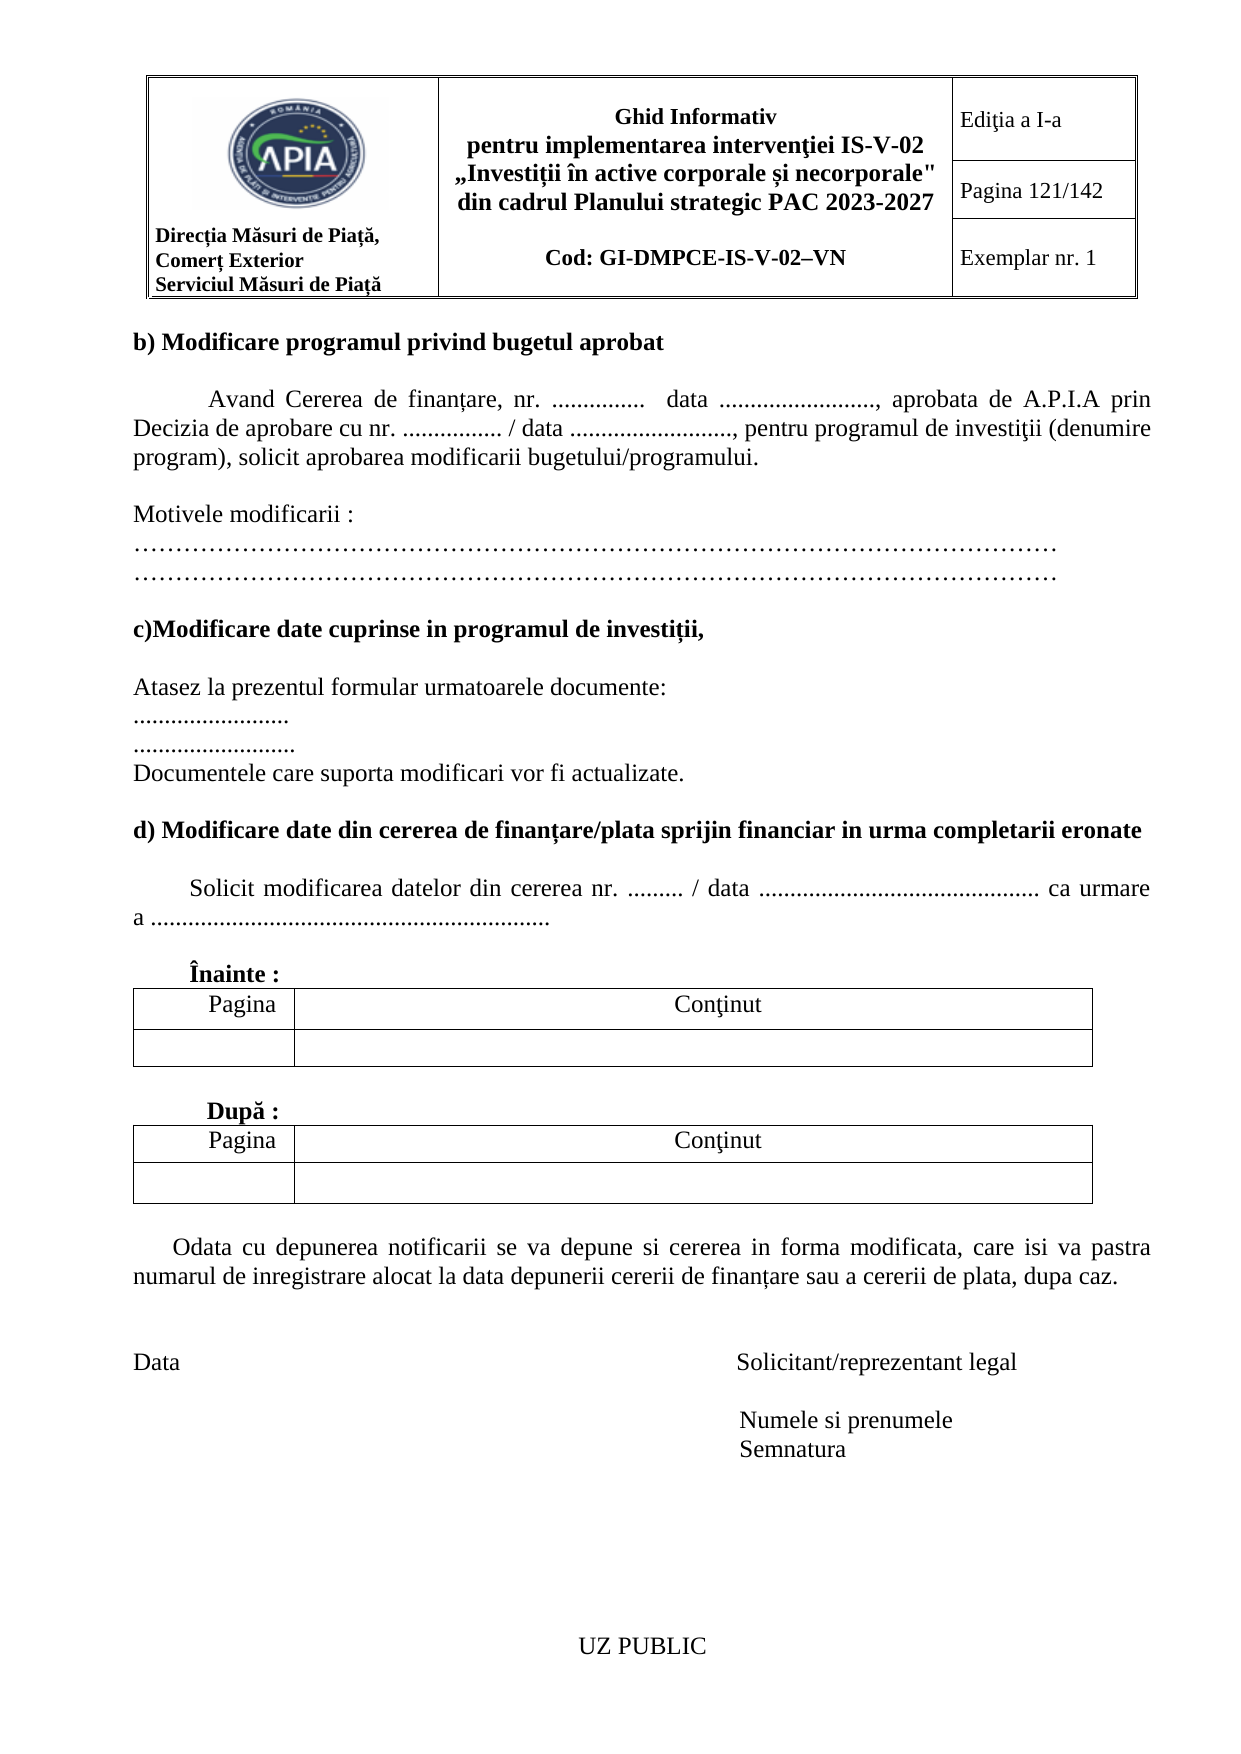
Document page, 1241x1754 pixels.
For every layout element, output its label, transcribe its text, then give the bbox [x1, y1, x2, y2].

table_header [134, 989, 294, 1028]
text Avand Cererea de finanțare, nr. ............... data ........................., aprobata de A.P.I.A prin Decizia de aprobare cu nr. ................ / data .........................., pentru programul de investiţii (denumire program), solicit aprobarea modificarii bugetului/programului. [133, 384, 1152, 471]
text Înainte : [133, 959, 1152, 988]
text După : [133, 1096, 1152, 1124]
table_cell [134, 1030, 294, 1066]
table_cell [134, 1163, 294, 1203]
text c)Modificare date cuprinse in programul de investiții, [133, 614, 1152, 643]
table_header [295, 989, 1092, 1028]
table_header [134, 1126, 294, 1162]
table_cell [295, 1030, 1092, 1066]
text Solicit modificarea datelor din cererea nr. ......... / data ............................................. ca urmare a ................................................................ [133, 873, 1152, 931]
picture [191, 78, 395, 224]
text .......................... Documentele care suporta modificari vor fi actualizate. [133, 729, 1152, 787]
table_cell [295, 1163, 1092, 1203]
text Odata cu depunerea notificarii se va depune si cererea in forma modificata, care isi va pastra numarul de inregistrare alocat la data depunerii cererii de finanțare sau a cererii de plata, dupa caz. [133, 1232, 1152, 1290]
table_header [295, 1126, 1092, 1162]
text d) Modificare date din cererea de finanțare/plata sprijin financiar in urma completarii eronate [133, 816, 1152, 844]
text ......................... [133, 701, 1152, 729]
subtitle b) Modificare programul privind bugetul aprobat [133, 327, 1152, 356]
text ………………………………………………………………………………………………… [133, 528, 1152, 557]
text ………………………………………………………………………………………………… [133, 557, 1152, 586]
text Numele si prenumele [133, 1405, 1152, 1434]
text Data Solicitant/reprezentant legal [133, 1347, 1152, 1376]
text Motivele modificarii : [133, 499, 1152, 528]
text Semnatura [133, 1434, 1152, 1462]
text Atasez la prezentul formular urmatoarele documente: [133, 672, 1152, 701]
